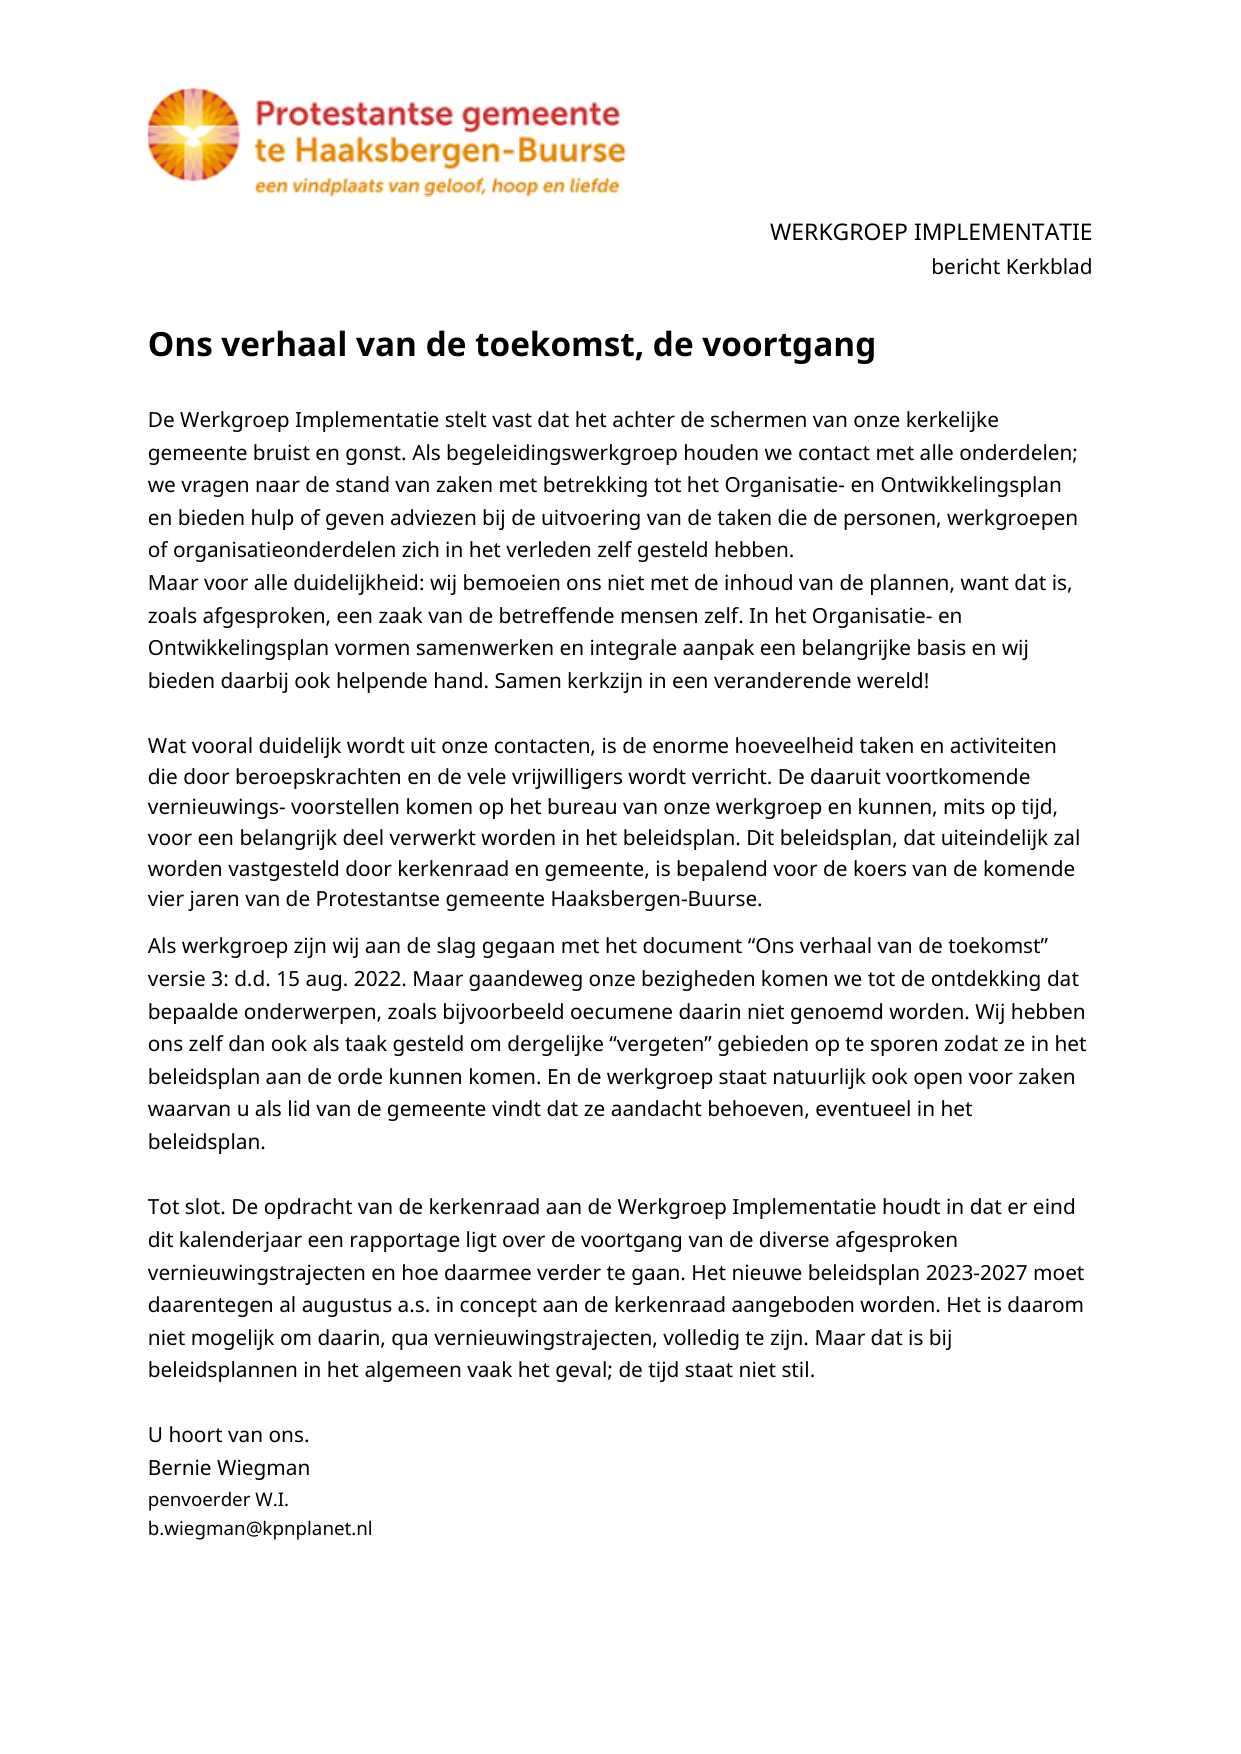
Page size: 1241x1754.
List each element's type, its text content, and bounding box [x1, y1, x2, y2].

text U hoort van ons. [148, 1421, 1092, 1449]
text Wat vooral duidelijk wordt uit onze contacten, is de enorme hoeveelheid taken en activiteiten die door beroepskrachten en de vele vrijwilligers wordt verricht. De daaruit voortkomende vernieuwings- voorstellen komen op het bureau van onze werkgroep en kunnen, mits op tijd, voor een belangrijk deel verwerkt worden in het beleidsplan. Dit beleidsplan, dat uiteindelijk zal worden vastgesteld door kerkenraad en gemeente, is bepalend voor de koers van de komende vier jaren van de Protestantse gemeente Haaksbergen-Buurse. [148, 731, 1092, 913]
text De Werkgroep Implementatie stelt vast dat het achter de schermen van onze kerkelijke gemeente bruist en gonst. Als begeleidingswerkgroep houden we contact met alle onderdelen; we vragen naar de stand van zaken met betrekking tot het Organisatie- en Ontwikkelingsplan en bieden hulp of geven adviezen bij de uitvoering van de taken die de personen, werkgroepen of organisatieonderdelen zich in het verleden zelf gesteld hebben. [148, 405, 1092, 564]
text Als werkgroep zijn wij aan de slag gegaan met het document “Ons verhaal van de toekomst” versie 3: d.d. 15 aug. 2022. Maar gaandeweg onze bezigheden komen we tot de ontdekking dat bepaalde onderwerpen, zoals bijvoorbeeld oecumene daarin niet genoemd worden. Wij hebben ons zelf dan ook als taak gesteld om dergelijke “vergeten” gebieden op te sporen zodat ze in het beleidsplan aan de orde kunnen komen. En de werkgroep staat natuurlijk ook open voor zaken waarvan u als lid van de gemeente vindt dat ze aandacht behoeven, eventueel in het beleidsplan. [148, 932, 1092, 1156]
text Bernie Wiegman [148, 1453, 1092, 1482]
text penvoerder W.I. [148, 1486, 1092, 1511]
text bericht Kerkblad [148, 252, 1092, 280]
text b.wiegman@kpnplanet.nl [148, 1515, 1092, 1541]
text Tot slot. De opdracht van de kerkenraad aan de Werkgroep Implementatie houdt in dat er eind dit kalenderjaar een rapportage ligt over de voortgang van de diverse afgesproken vernieuwingstrajecten en hoe daarmee verder te gaan. Het nieuwe beleidsplan 2023-2027 moet daarentegen al augustus a.s. in concept aan de kerkenraad aangeboden worden. Het is daarom niet mogelijk om daarin, qua vernieuwingstrajecten, volledig te zijn. Maar dat is bij beleidsplannen in het algemeen vaak het geval; de tijd staat niet stil. [148, 1192, 1092, 1384]
text Ons verhaal van de toekomst, de voortgang [148, 320, 1092, 366]
text Maar voor alle duidelijkheid: wij bemoeien ons niet met de inhoud van de plannen, want dat is, zoals afgesproken, een zaak van de betreffende mensen zelf. In het Organisatie- en Ontwikkelingsplan vormen samenwerken en integrale aanpak een belangrijke basis en wij bieden daarbij ook helpende hand. Samen kerkzijn in een veranderende wereld! [148, 568, 1092, 694]
picture [147, 88, 626, 197]
text WERKGROEP IMPLEMENTATIE [148, 216, 1092, 247]
